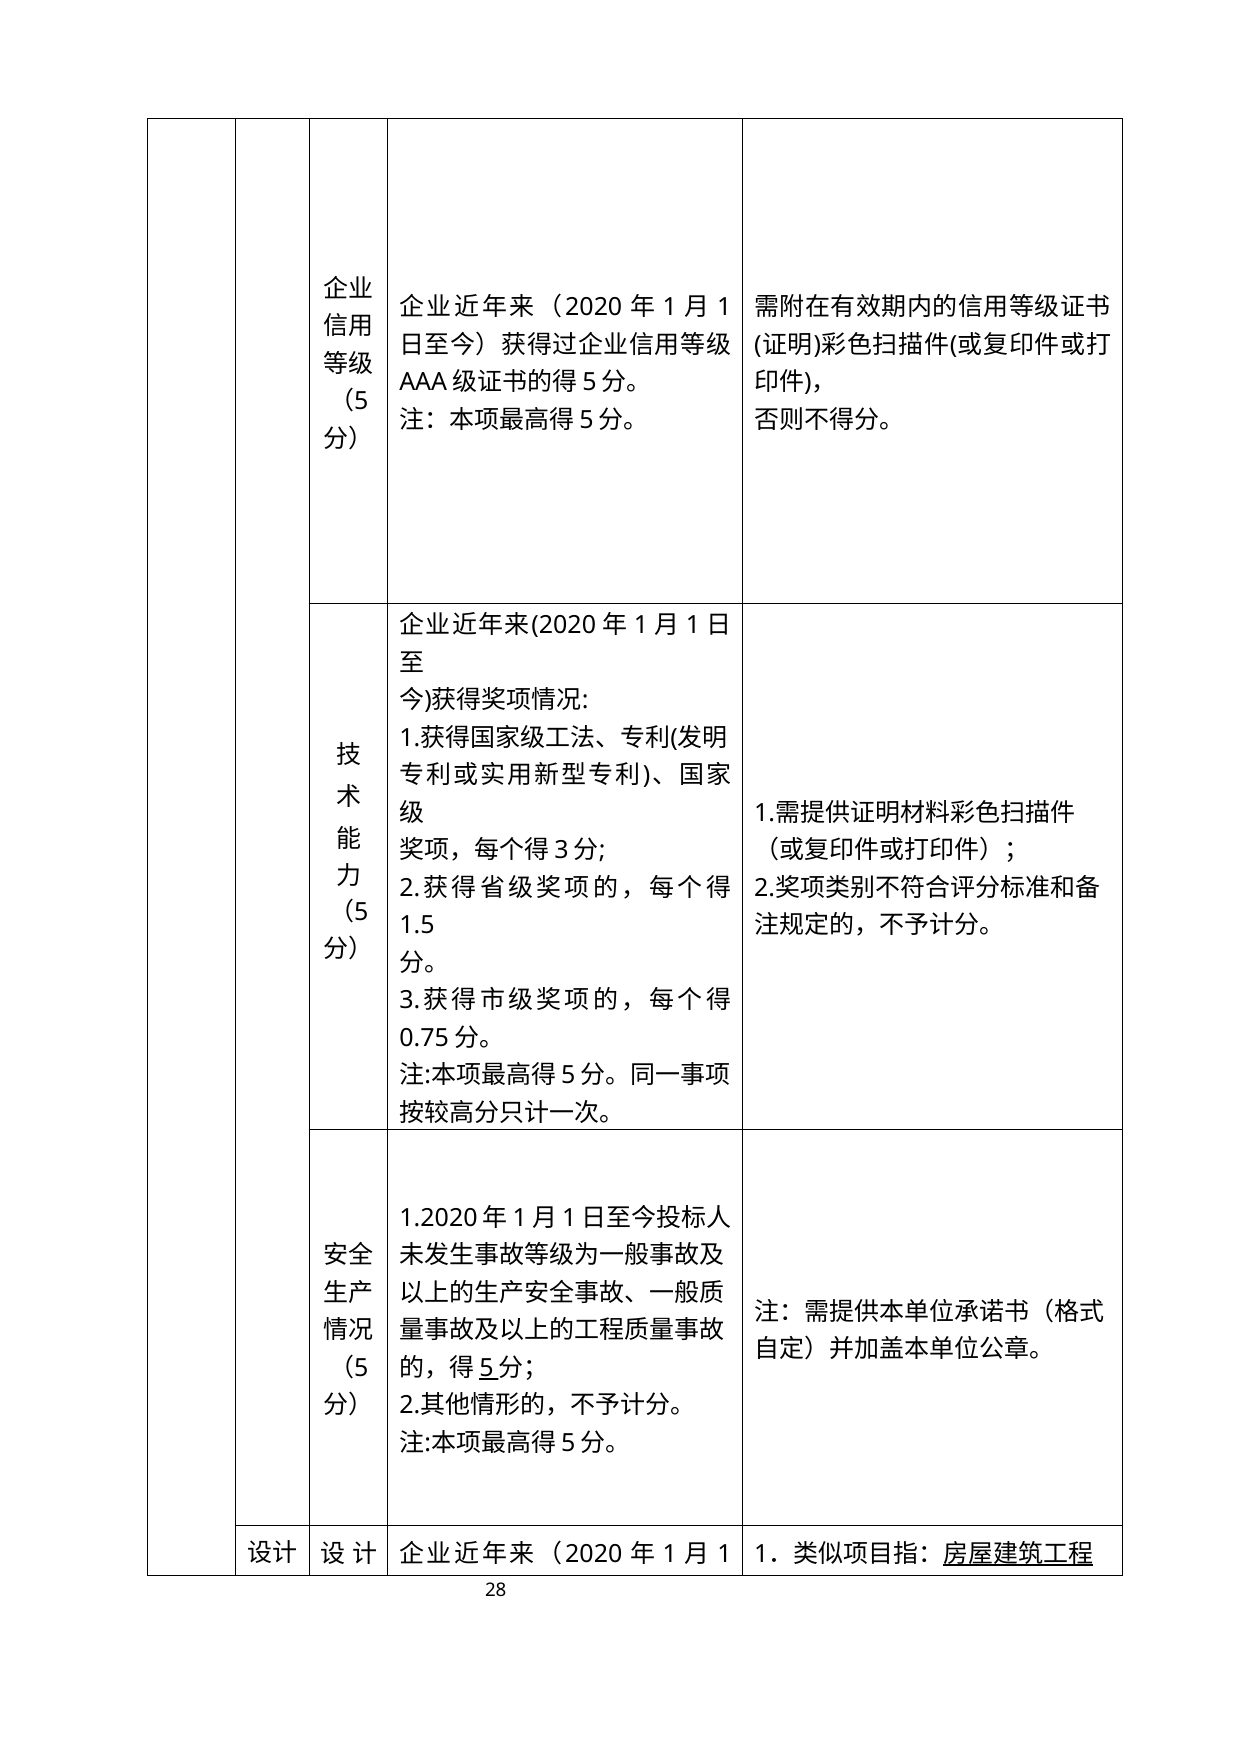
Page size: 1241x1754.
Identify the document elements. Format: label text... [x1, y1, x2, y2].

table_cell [388, 1526, 742, 1575]
table_cell 1.需提供证明材料彩色扫描件（或复印件或打印件）； 2.奖项类别不符合评分标准和备注规定的，不予计分。 [743, 604, 1122, 1129]
table_cell 1.2020年1月1日至今投标人未发生事故等级为一般事故及以上的生产安全事故、一般质量事故及以上的工程质量事故的，得5分； 2.其他情形的，不予计分。 注:本项最高得5分。 [388, 1130, 742, 1525]
table_cell 注：需提供本单位承诺书（格式自定）并加盖本单位公章。 [743, 1130, 1122, 1525]
table_cell 企业信用等级（5分） [310, 119, 387, 603]
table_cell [743, 1526, 1122, 1575]
table_cell 设计企业业绩（5分） [310, 1526, 387, 1575]
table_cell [236, 1526, 309, 1575]
table_cell 技 术 能 力（5分） [310, 604, 387, 1129]
table_cell 需附在有效期内的信用等级证书(证明)彩色扫描件(或复印件或打印件)， 否则不得分。 [743, 119, 1122, 603]
table_cell 安全生产情况（5分） [310, 1130, 387, 1525]
table_cell 企业近年来(2020年1月1日至 今)获得奖项情况: 1.获得国家级工法、专利(发明 专利或实用新型专利)、国家级 奖项，每个得3分; 2.获得省级奖项的，每个得1.5 分。 3.获得市级奖项的，每个得0.75分。 注:本项最高得5分。同一事项 按较高分只计一次。 [388, 604, 742, 1129]
table_cell 企业近年来（2020年1月1日至今）获得过企业信用等级AAA级证书的得5分。 注：本项最高得5分。 [388, 119, 742, 603]
